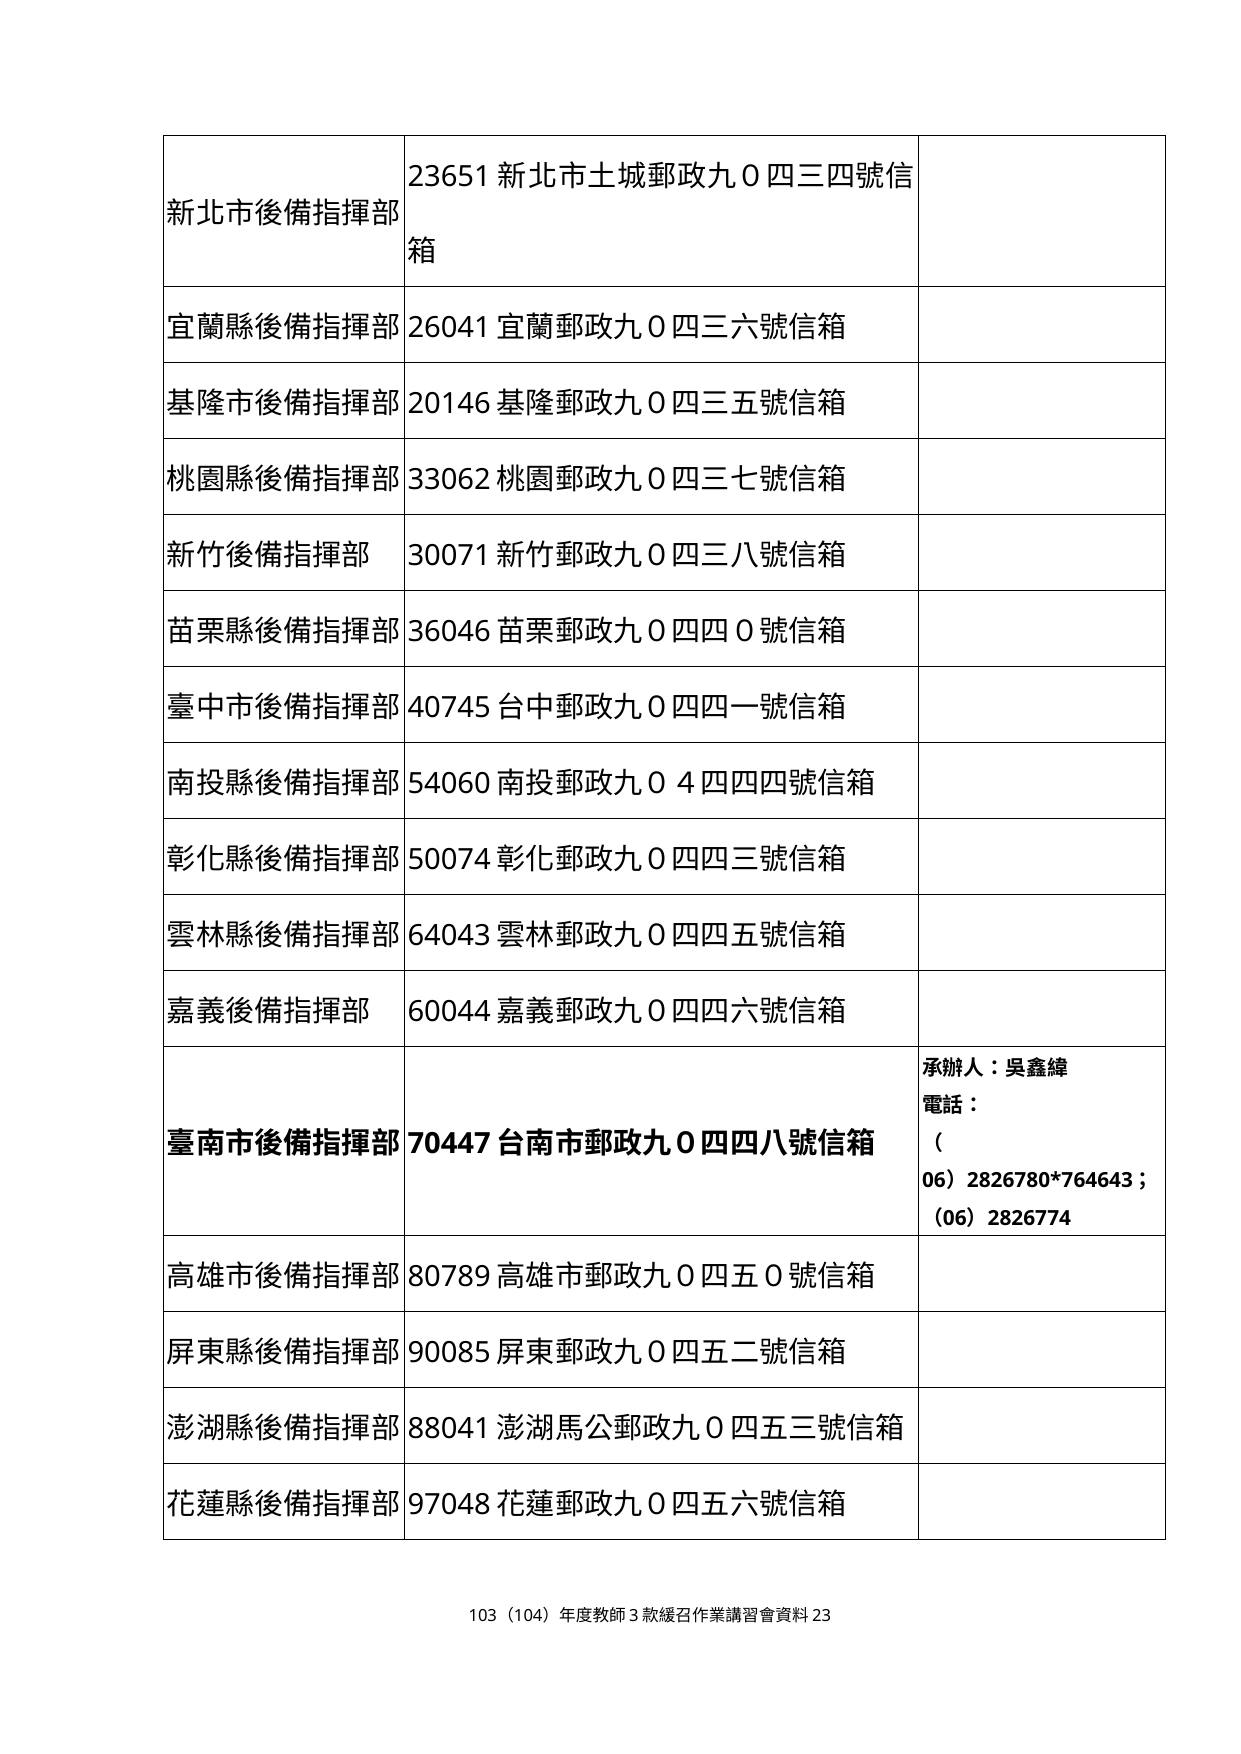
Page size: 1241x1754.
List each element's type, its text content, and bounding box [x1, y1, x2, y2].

table_cell [919, 515, 1165, 590]
table_cell [919, 819, 1165, 894]
table_cell 嘉義後備指揮部 [164, 971, 404, 1046]
table_cell 新竹後備指揮部 [164, 515, 404, 590]
table_cell 桃園縣後備指揮部 [164, 439, 404, 514]
table_cell 南投縣後備指揮部 [164, 743, 404, 818]
table_cell 97048花蓮郵政九０四五六號信箱 [405, 1464, 918, 1539]
table_cell 20146基隆郵政九０四三五號信箱 [405, 363, 918, 438]
table_cell 54060南投郵政九０４四四四號信箱 [405, 743, 918, 818]
table_cell 40745台中郵政九０四四一號信箱 [405, 667, 918, 742]
table_cell 臺南市後備指揮部 [164, 1047, 404, 1235]
table_cell 60044嘉義郵政九０四四六號信箱 [405, 971, 918, 1046]
table_cell 33062桃園郵政九０四三七號信箱 [405, 439, 918, 514]
table_cell [919, 1236, 1165, 1311]
table_cell 臺中市後備指揮部 [164, 667, 404, 742]
table_cell [919, 363, 1165, 438]
table_cell [919, 971, 1165, 1046]
table_cell 88041澎湖馬公郵政九０四五三號信箱 [405, 1388, 918, 1463]
table_cell 承辦人：吳鑫緯 電話： （06）2826780*764643； （06）2826774 [919, 1047, 1165, 1235]
table_cell 30071新竹郵政九０四三八號信箱 [405, 515, 918, 590]
table_cell [919, 667, 1165, 742]
table_cell [919, 136, 1165, 286]
table_cell [919, 287, 1165, 362]
table_cell [919, 743, 1165, 818]
table_cell 23651新北市土城郵政九０四三四號信箱 [405, 136, 918, 286]
table_cell 26041宜蘭郵政九０四三六號信箱 [405, 287, 918, 362]
table_cell 澎湖縣後備指揮部 [164, 1388, 404, 1463]
table_cell [919, 439, 1165, 514]
table_cell [919, 1312, 1165, 1387]
table_cell 宜蘭縣後備指揮部 [164, 287, 404, 362]
table_cell [919, 1388, 1165, 1463]
table_cell [919, 1464, 1165, 1539]
table_cell [919, 895, 1165, 970]
table_cell 50074彰化郵政九０四四三號信箱 [405, 819, 918, 894]
table_cell 36046苗栗郵政九０四四０號信箱 [405, 591, 918, 666]
table_cell 屏東縣後備指揮部 [164, 1312, 404, 1387]
table_cell 80789高雄市郵政九０四五０號信箱 [405, 1236, 918, 1311]
table_cell 雲林縣後備指揮部 [164, 895, 404, 970]
table_cell 90085屏東郵政九０四五二號信箱 [405, 1312, 918, 1387]
table_cell [919, 591, 1165, 666]
table_cell 彰化縣後備指揮部 [164, 819, 404, 894]
table_cell 70447台南市郵政九０四四八號信箱 [405, 1047, 918, 1235]
table_cell 新北市後備指揮部 [164, 136, 404, 286]
table_cell 高雄市後備指揮部 [164, 1236, 404, 1311]
table_cell 64043雲林郵政九０四四五號信箱 [405, 895, 918, 970]
table_cell 花蓮縣後備指揮部 [164, 1464, 404, 1539]
table_cell 苗栗縣後備指揮部 [164, 591, 404, 666]
table_cell 基隆市後備指揮部 [164, 363, 404, 438]
